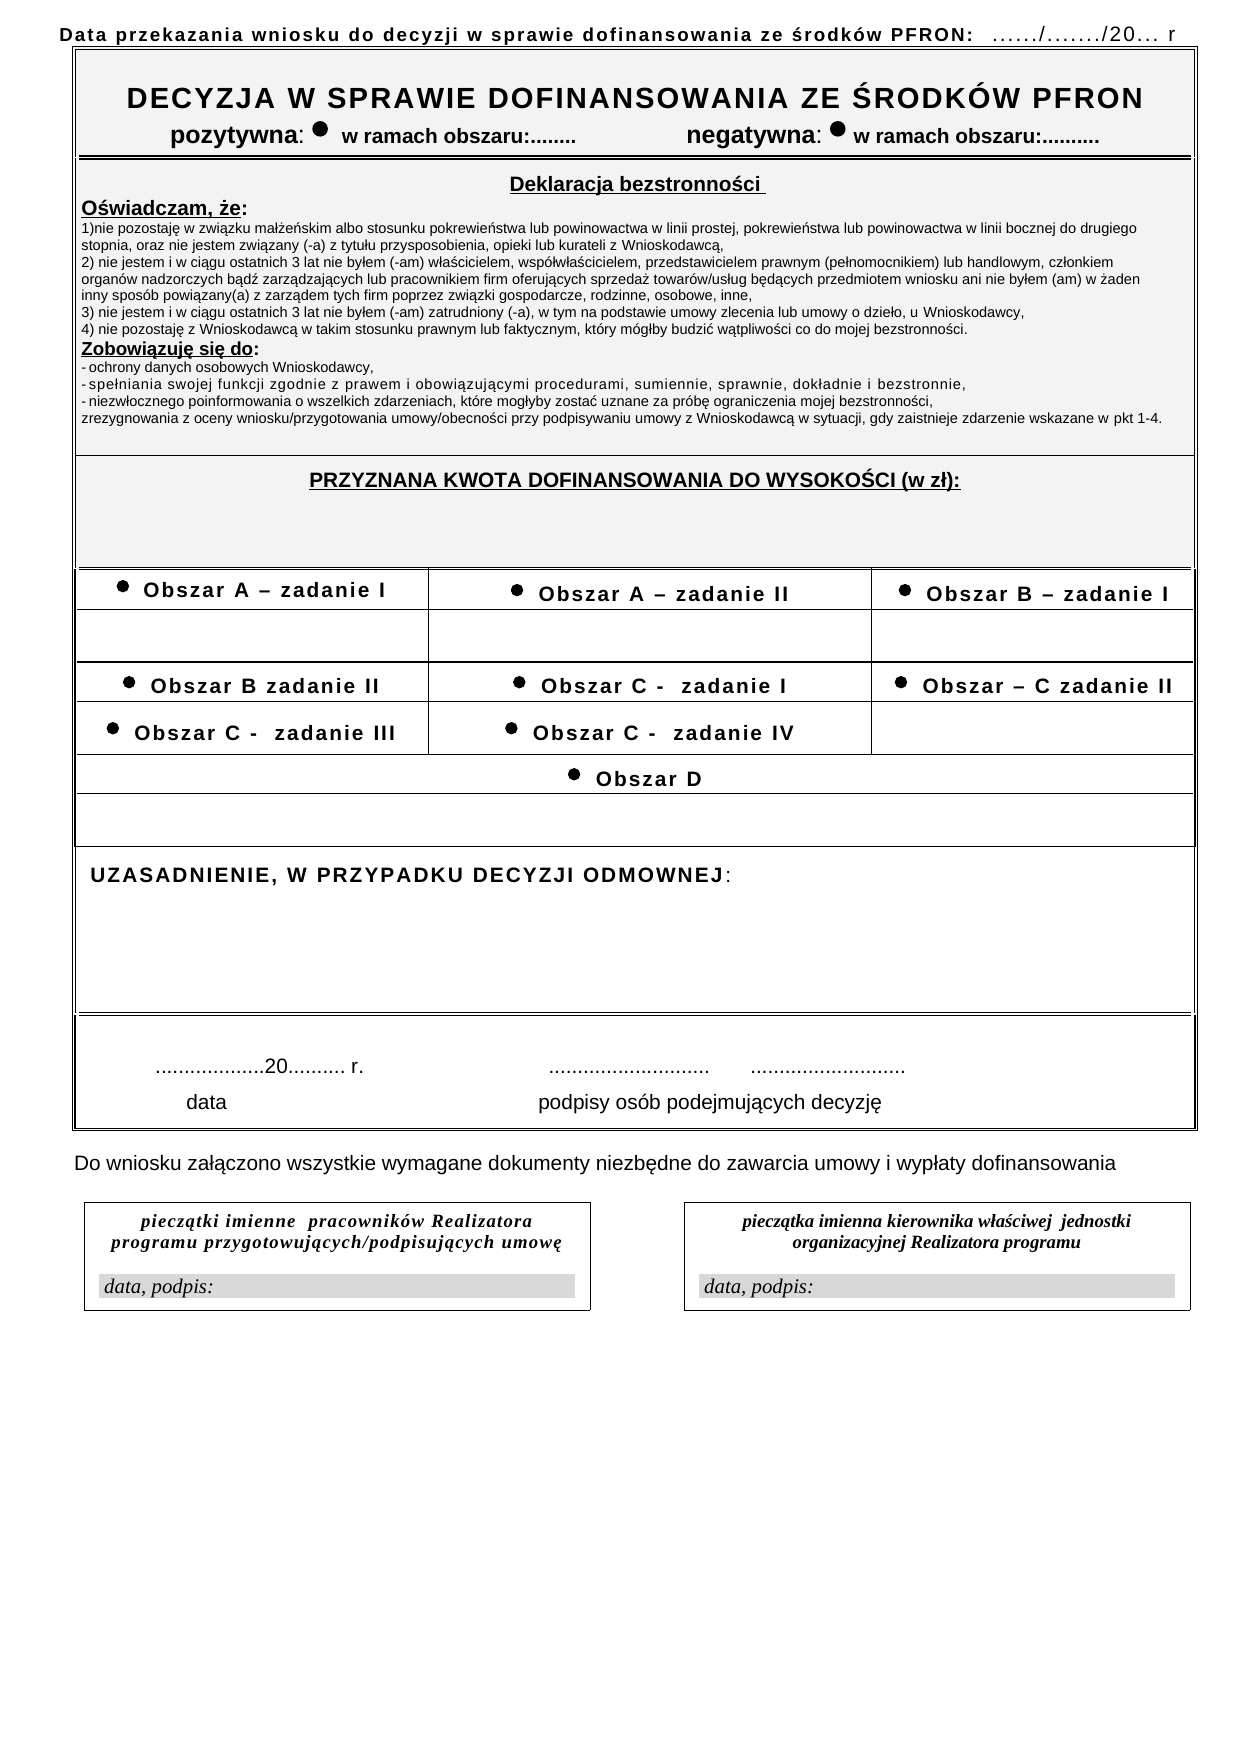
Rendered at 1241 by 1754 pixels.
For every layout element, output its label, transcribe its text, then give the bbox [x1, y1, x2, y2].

table_cell Obszar C - zadanie I [429, 663, 871, 701]
table_cell Obszar – C zadanie II [872, 661, 1194, 701]
table_cell Obszar C - zadanie IV [429, 702, 871, 753]
text Data przekazania wniosku do decyzji w sprawie dofinansowania ze środków PFRON: ....../......./20... r [59, 22, 1181, 46]
table_cell [872, 701, 1194, 753]
table_cell UZASADNIENIE, W PRZYPADKU DECYZJI ODMOWNEJ: [76, 847, 1194, 1012]
text Do wniosku załączono wszystkie wymagane dokumenty niezbędne do zawarcia umowy i wypłaty dofinansowania [74, 1150, 1181, 1174]
table_cell Obszar B zadanie II [76, 662, 428, 701]
table_cell Obszar C - zadanie III [76, 702, 428, 753]
table_cell [429, 610, 871, 661]
table_cell Obszar A – zadanie II [429, 570, 871, 609]
table_cell Obszar B – zadanie I [872, 567, 1196, 609]
table_cell ...................20.......... r. ............................ ........................... data podpisy osób podejmujących decyzję [74, 1012, 1196, 1128]
table_cell [76, 793, 1194, 846]
table_cell Deklaracja bezstronności Oświadczam, że: 1)nie pozostaję w związku małżeńskim albo stosunku pokrewieństwa lub powinowactwa w linii prostej, pokrewieństwa lub powinowactwa w linii bocznej do drugiego stopnia, oraz nie jestem związany (-a) z tytułu przysposobienia, opieki lub kurateli z Wnioskodawcą, 2) nie jestem i w ciągu ostatnich 3 lat nie byłem (-am) właścicielem, współwłaścicielem, przedstawicielem prawnym (pełnomocnikiem) lub handlowym, członkiem organów nadzorczych bądź zarządzających lub pracownikiem firm oferujących sprzedaż towarów/usług będących przedmiotem wniosku ani nie byłem (am) w żaden inny sposób powiązany(a) z zarządem tych firm poprzez związki gospodarcze, rodzinne, osobowe, inne, 3) nie jestem i w ciągu ostatnich 3 lat nie byłem (-am) zatrudniony (-a), w tym na podstawie umowy zlecenia lub umowy o dzieło, u Wnioskodawcy, 4) nie pozostaję z Wnioskodawcą w takim stosunku prawnym lub faktycznym, który mógłby budzić wątpliwości co do mojej bezstronności. Zobowiązuję się do: ochrony danych osobowych Wnioskodawcy, spełniania swojej funkcji zgodnie z prawem i obowiązującymi procedurami, sumiennie, sprawnie, dokładnie i bezstronnie, niezwłocznego poinformowania o wszelkich zdarzeniach, które mogłyby zostać uznane za próbę ograniczenia mojej bezstronności, zrezygnowania z oceny wniosku/przygotowania umowy/obecności przy podpisywaniu umowy z Wnioskodawcą w sytuacji, gdy zaistnieje zdarzenie wskazane w pkt 1-4. [74, 155, 1196, 455]
table_cell Obszar D [76, 754, 1194, 793]
table_cell [872, 609, 1194, 661]
table_header DECYZJA W SPRAWIE DOFINANSOWANIA ZE ŚRODKÓW PFRON pozytywna: w ramach obszaru:........ negatywna: w ramach obszaru:.......... [76, 50, 1194, 155]
table_cell [76, 610, 428, 661]
table_cell PRZYZNANA KWOTA DOFINANSOWANIA DO WYSOKOŚCI (w zł): [76, 456, 1194, 567]
table_cell Obszar A – zadanie I [74, 567, 428, 609]
